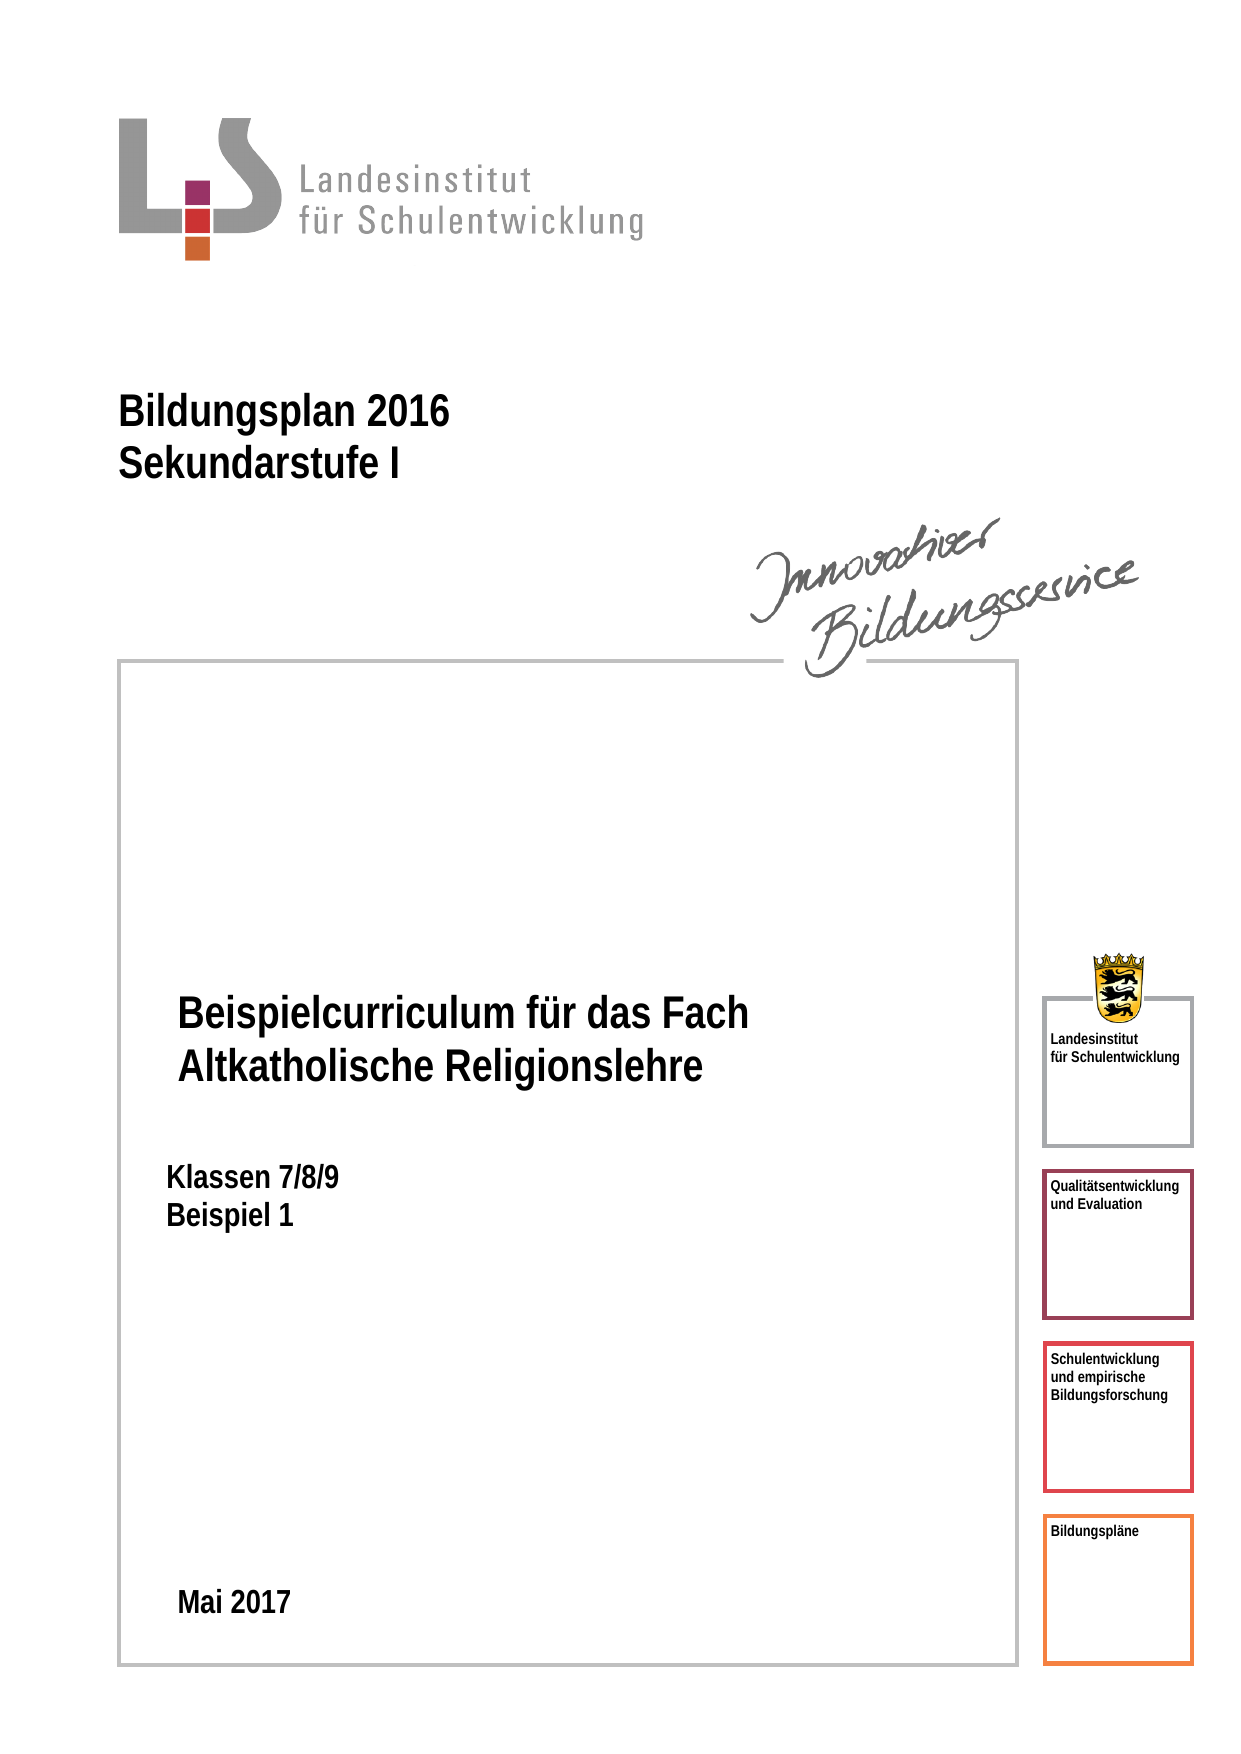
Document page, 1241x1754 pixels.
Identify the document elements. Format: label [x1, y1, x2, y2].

picture [1093, 952, 1144, 1023]
picture [732, 471, 1146, 691]
picture [118, 118, 643, 266]
